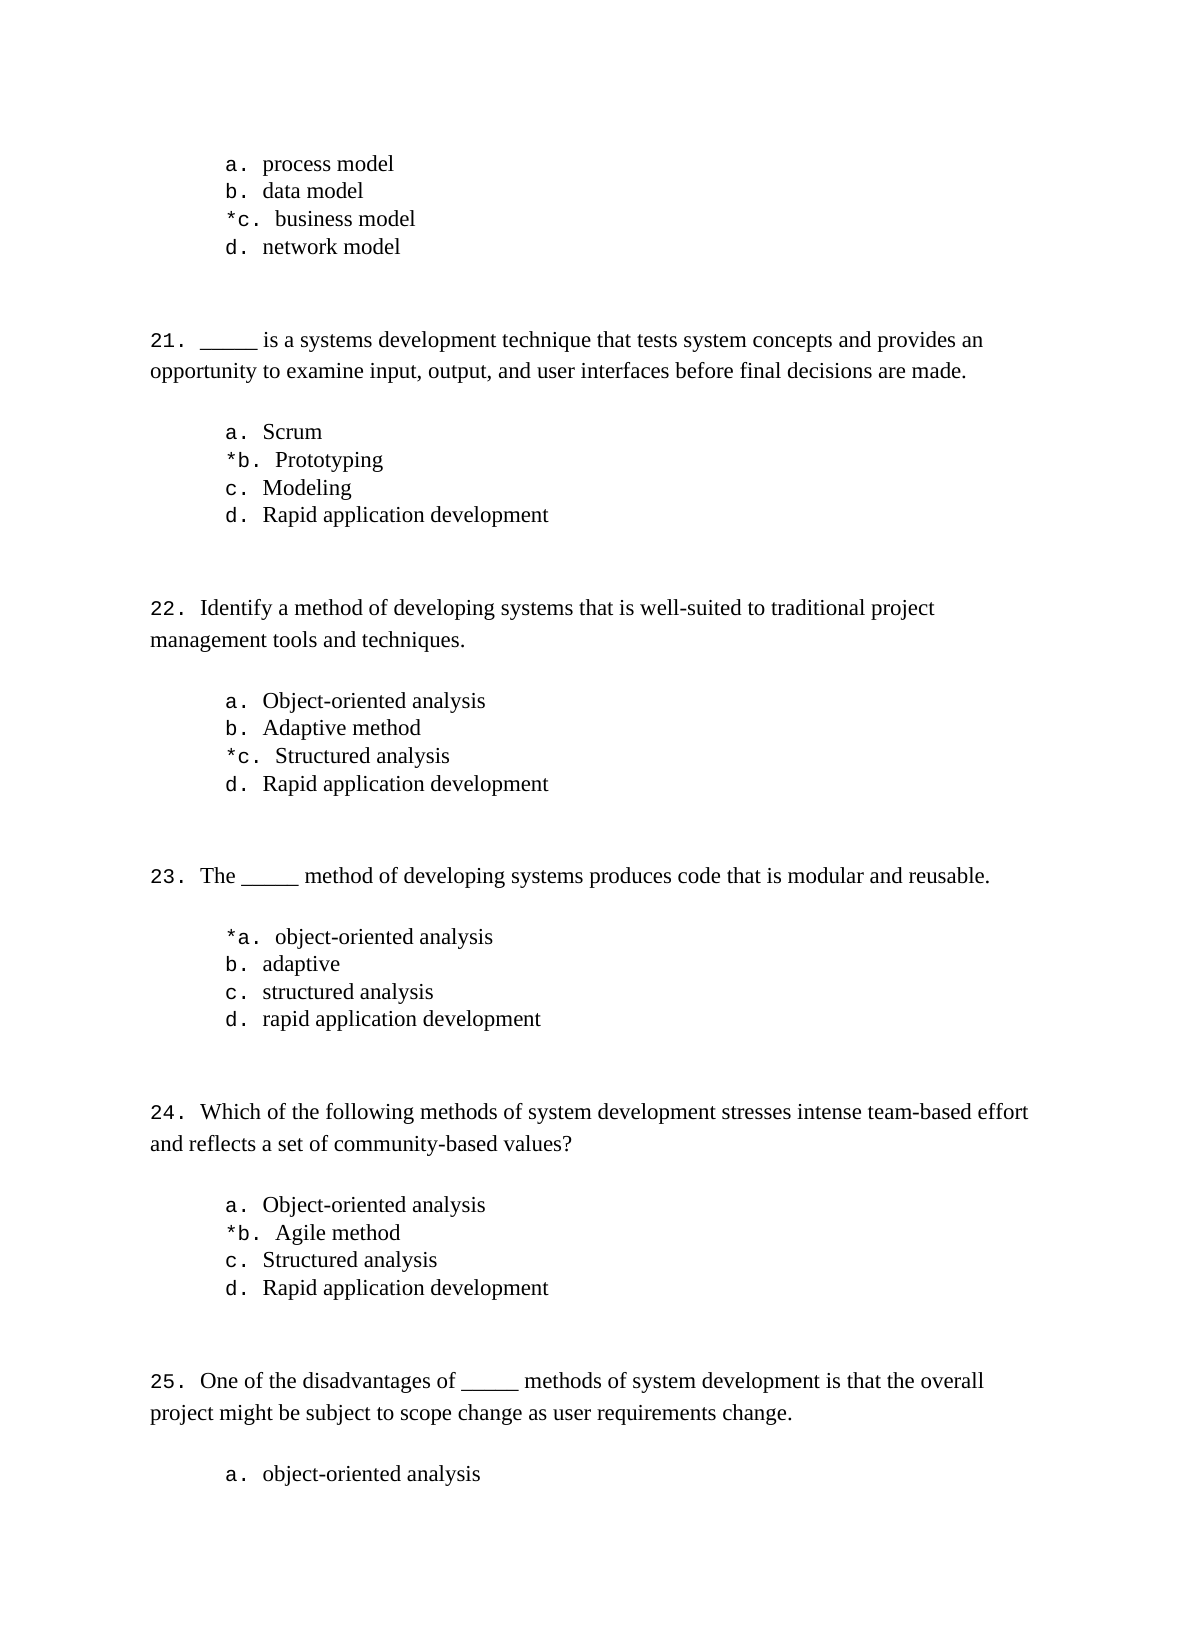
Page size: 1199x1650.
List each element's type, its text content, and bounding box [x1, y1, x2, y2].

text d. ​Rapid application development [225, 770, 1049, 797]
text c. ​Structured analysis [225, 1246, 1049, 1274]
text d. ​Rapid application development [225, 1274, 1049, 1302]
text a. ​Scrum [225, 418, 1049, 446]
text 24. Which of the following methods of system development stresses intense team-based effort and reflects a set of community-based values?​ [150, 1098, 1049, 1158]
text 23. The _____ method of developing systems produces code that is modular and reusable.​ [150, 862, 1049, 890]
text a. ​process model [225, 150, 1049, 178]
text *a. ​object-oriented analysis [225, 923, 1049, 950]
text *b. ​Agile method [225, 1219, 1049, 1246]
text 21. _____ is a systems development technique that tests system concepts and provides an opportunity to examine input, output, and user interfaces before final decisions are made.​ [150, 326, 1049, 386]
text a. ​Object-oriented analysis [225, 687, 1049, 714]
text *b. ​Prototyping [225, 446, 1049, 474]
text *c. ​Structured analysis [225, 742, 1049, 770]
text 25. One of the disadvantages of _____ methods of system development is that the overall project might be subject to scope change as user requirements change.​ [150, 1367, 1049, 1427]
text 22. Identify a method of developing systems that is well-suited to traditional project management tools and techniques.​ [150, 594, 1049, 654]
text c. ​Modeling [225, 474, 1049, 501]
text d. ​network model [225, 233, 1049, 260]
text b. ​data model [225, 178, 1049, 205]
text c. ​structured analysis [225, 978, 1049, 1006]
text *c. ​business model [225, 205, 1049, 233]
text b. ​adaptive [225, 950, 1049, 978]
text b. ​Adaptive method [225, 714, 1049, 742]
text d. ​Rapid application development [225, 501, 1049, 529]
text a. ​Object-oriented analysis [225, 1191, 1049, 1219]
text d. ​rapid application development [225, 1006, 1049, 1033]
text a. ​object-oriented analysis [225, 1459, 1049, 1487]
